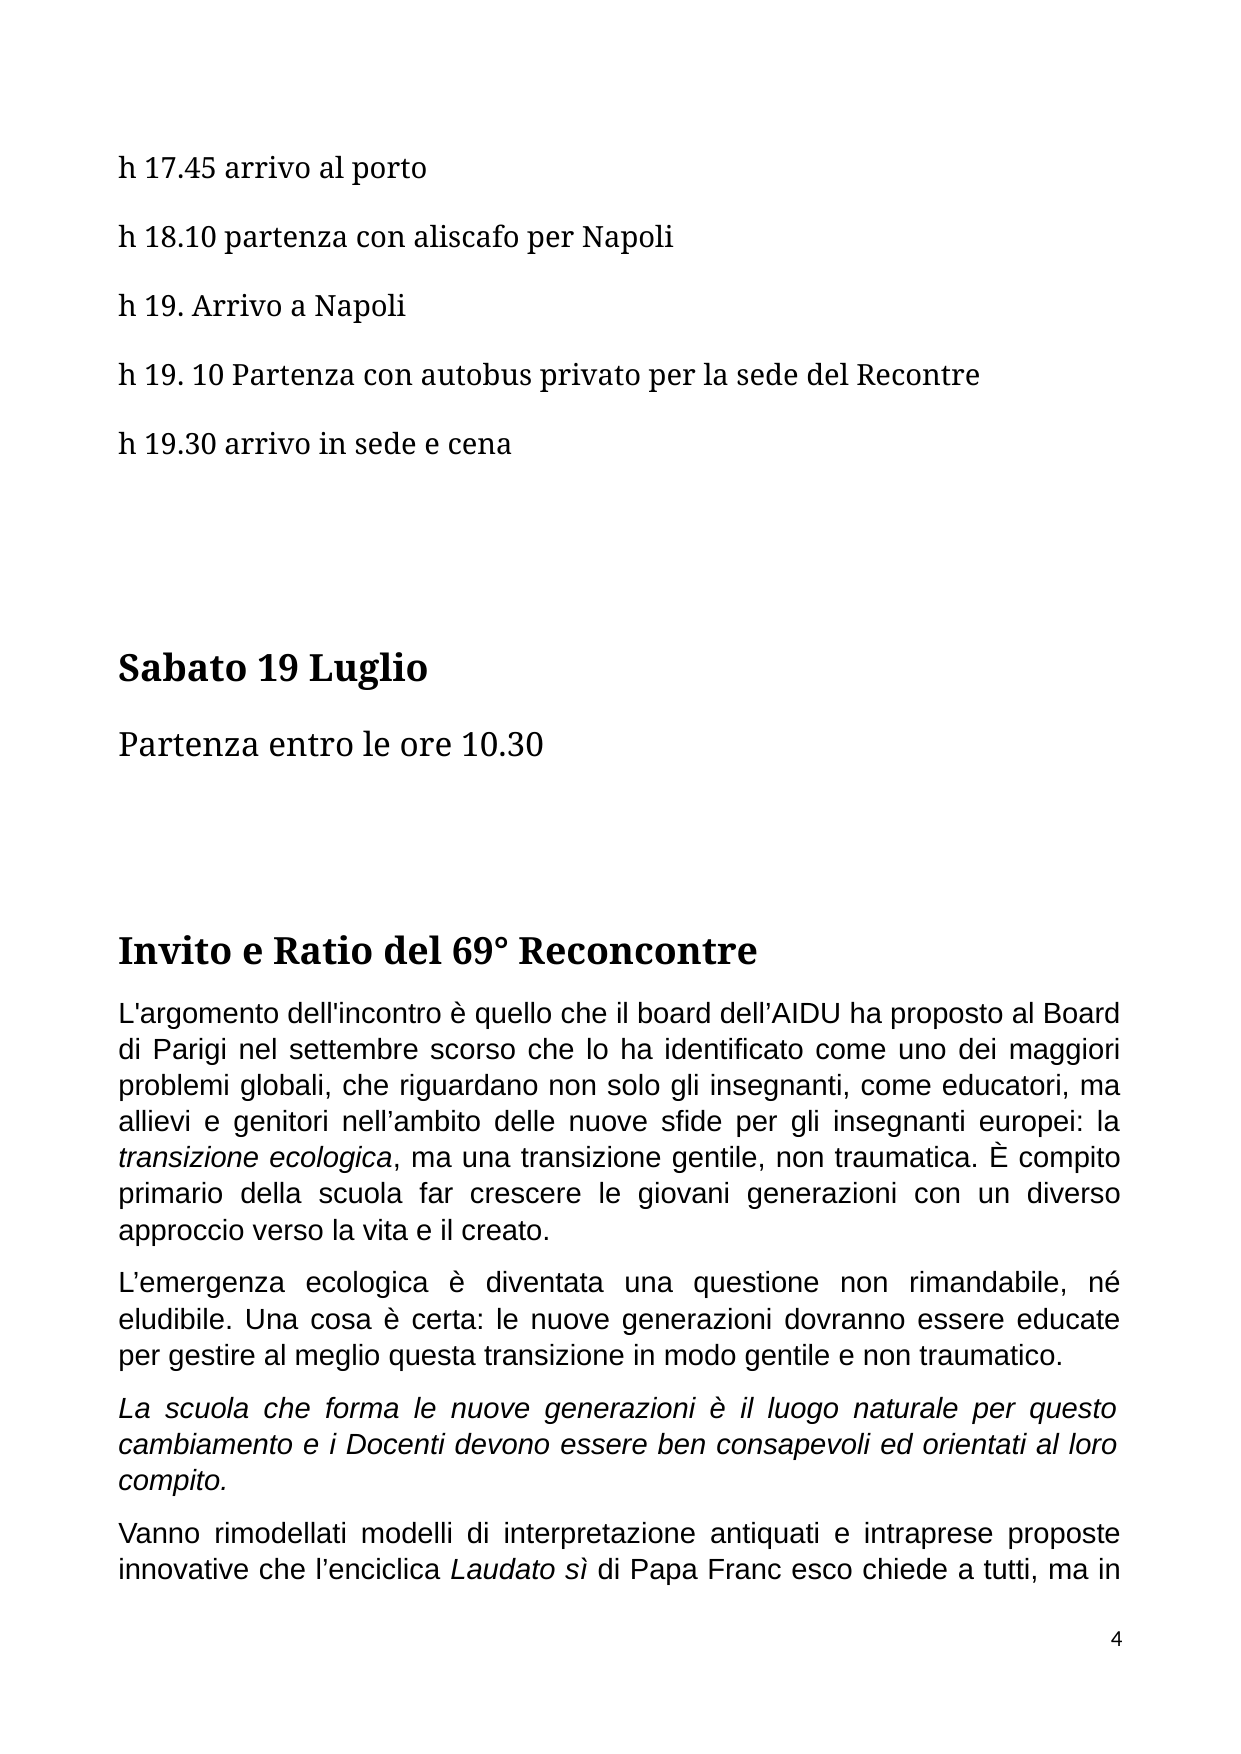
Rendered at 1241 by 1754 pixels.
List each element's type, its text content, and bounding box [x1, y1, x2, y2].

text h 19.30 arrivo in sede e cena [118, 423, 1122, 463]
text Partenza entro le ore 10.30 [118, 721, 1122, 767]
text La scuola che forma le nuove generazioni è il luogo naturale per questo cambiamento e i Docenti devono essere ben consapevoli ed orientati al loro compito. [118, 1391, 1122, 1496]
text L’emergenza ecologica è diventata una questione non rimandabile, né eludibile. Una cosa è certa: le nuove generazioni dovranno essere educate per gestire al meglio questa transizione in modo gentile e non traumatico. [118, 1266, 1122, 1371]
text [118, 1516, 1122, 1585]
text h 19. Arrivo a Napoli [118, 285, 1122, 325]
text h 19. 10 Partenza con autobus privato per la sede del Recontre [118, 354, 1122, 394]
text L'argomento dell'incontro è quello che il board dell’AIDU ha proposto al Board di Parigi nel settembre scorso che lo ha identificato come uno dei maggiori problemi globali, che riguardano non solo gli insegnanti, come educatori, ma allievi e genitori nell’ambito delle nuove sfide per gli insegnanti europei: la transizione ecologica, ma una transizione gentile, non traumatica. È compito primario della scuola far crescere le giovani generazioni con un diverso approccio verso la vita e il creato. [118, 996, 1122, 1246]
text h 18.10 partenza con aliscafo per Napoli [118, 216, 1122, 256]
text Sabato 19 Luglio [118, 641, 1122, 692]
text h 17.45 arrivo al porto [118, 148, 1122, 187]
text Invito e Ratio del 69° Reconcontre [118, 924, 1122, 975]
